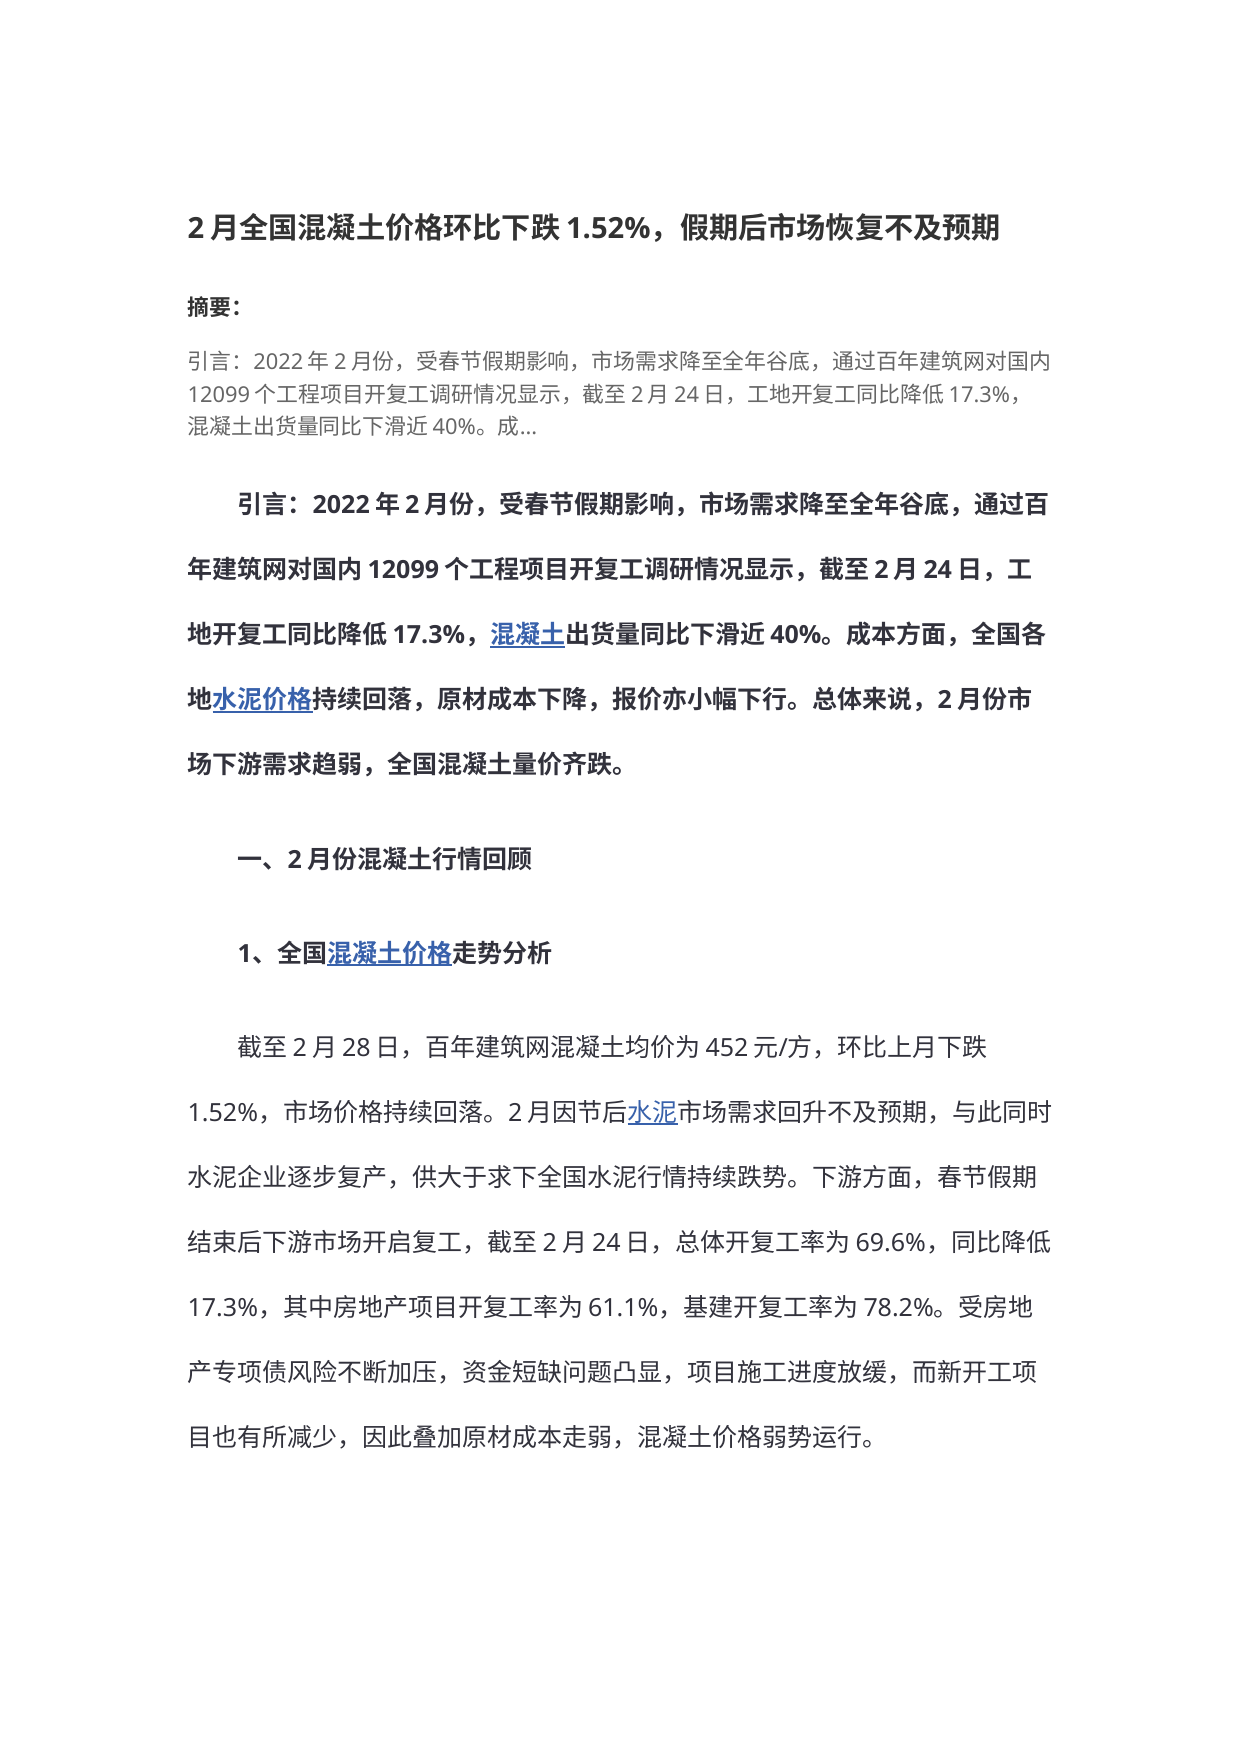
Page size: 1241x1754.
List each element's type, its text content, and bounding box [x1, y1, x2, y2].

text 1、全国混凝土价格走势分析 [187, 919, 1053, 984]
text 摘要： [187, 289, 1053, 322]
text 引言：2022年2月份，受春节假期影响，市场需求降至全年谷底，通过百年建筑网对国内12099个工程项目开复工调研情况显示，截至2月24日，工地开复工同比降低17.3%，混凝土出货量同比下滑近40%。成... [187, 344, 1053, 441]
text 截至2月28日，百年建筑网混凝土均价为452元/方，环比上月下跌1.52%，市场价格持续回落。2月因节后水泥市场需求回升不及预期，与此同时水泥企业逐步复产，供大于求下全国水泥行情持续跌势。下游方面，春节假期结束后下游市场开启复工，截至2月24日，总体开复工率为69.6%，同比降低17.3%，其中房地产项目开复工率为61.1%，基建开复工率为78.2%。受房地产专项债风险不断加压，资金短缺问题凸显，项目施工进度放缓，而新开工项目也有所减少，因此叠加原材成本走弱，混凝土价格弱势运行。 [187, 1013, 1053, 1468]
text 引言：2022年2月份，受春节假期影响，市场需求降至全年谷底，通过百年建筑网对国内12099个工程项目开复工调研情况显示，截至2月24日，工地开复工同比降低17.3%，混凝土出货量同比下滑近40%。成本方面，全国各地水泥价格持续回落，原材成本下降，报价亦小幅下行。总体来说，2月份市场下游需求趋弱，全国混凝土量价齐跌。 [187, 471, 1053, 796]
text 一、2月份混凝土行情回顾 [187, 825, 1053, 890]
text 2月全国混凝土价格环比下跌1.52%，假期后市场恢复不及预期 [187, 193, 1053, 258]
